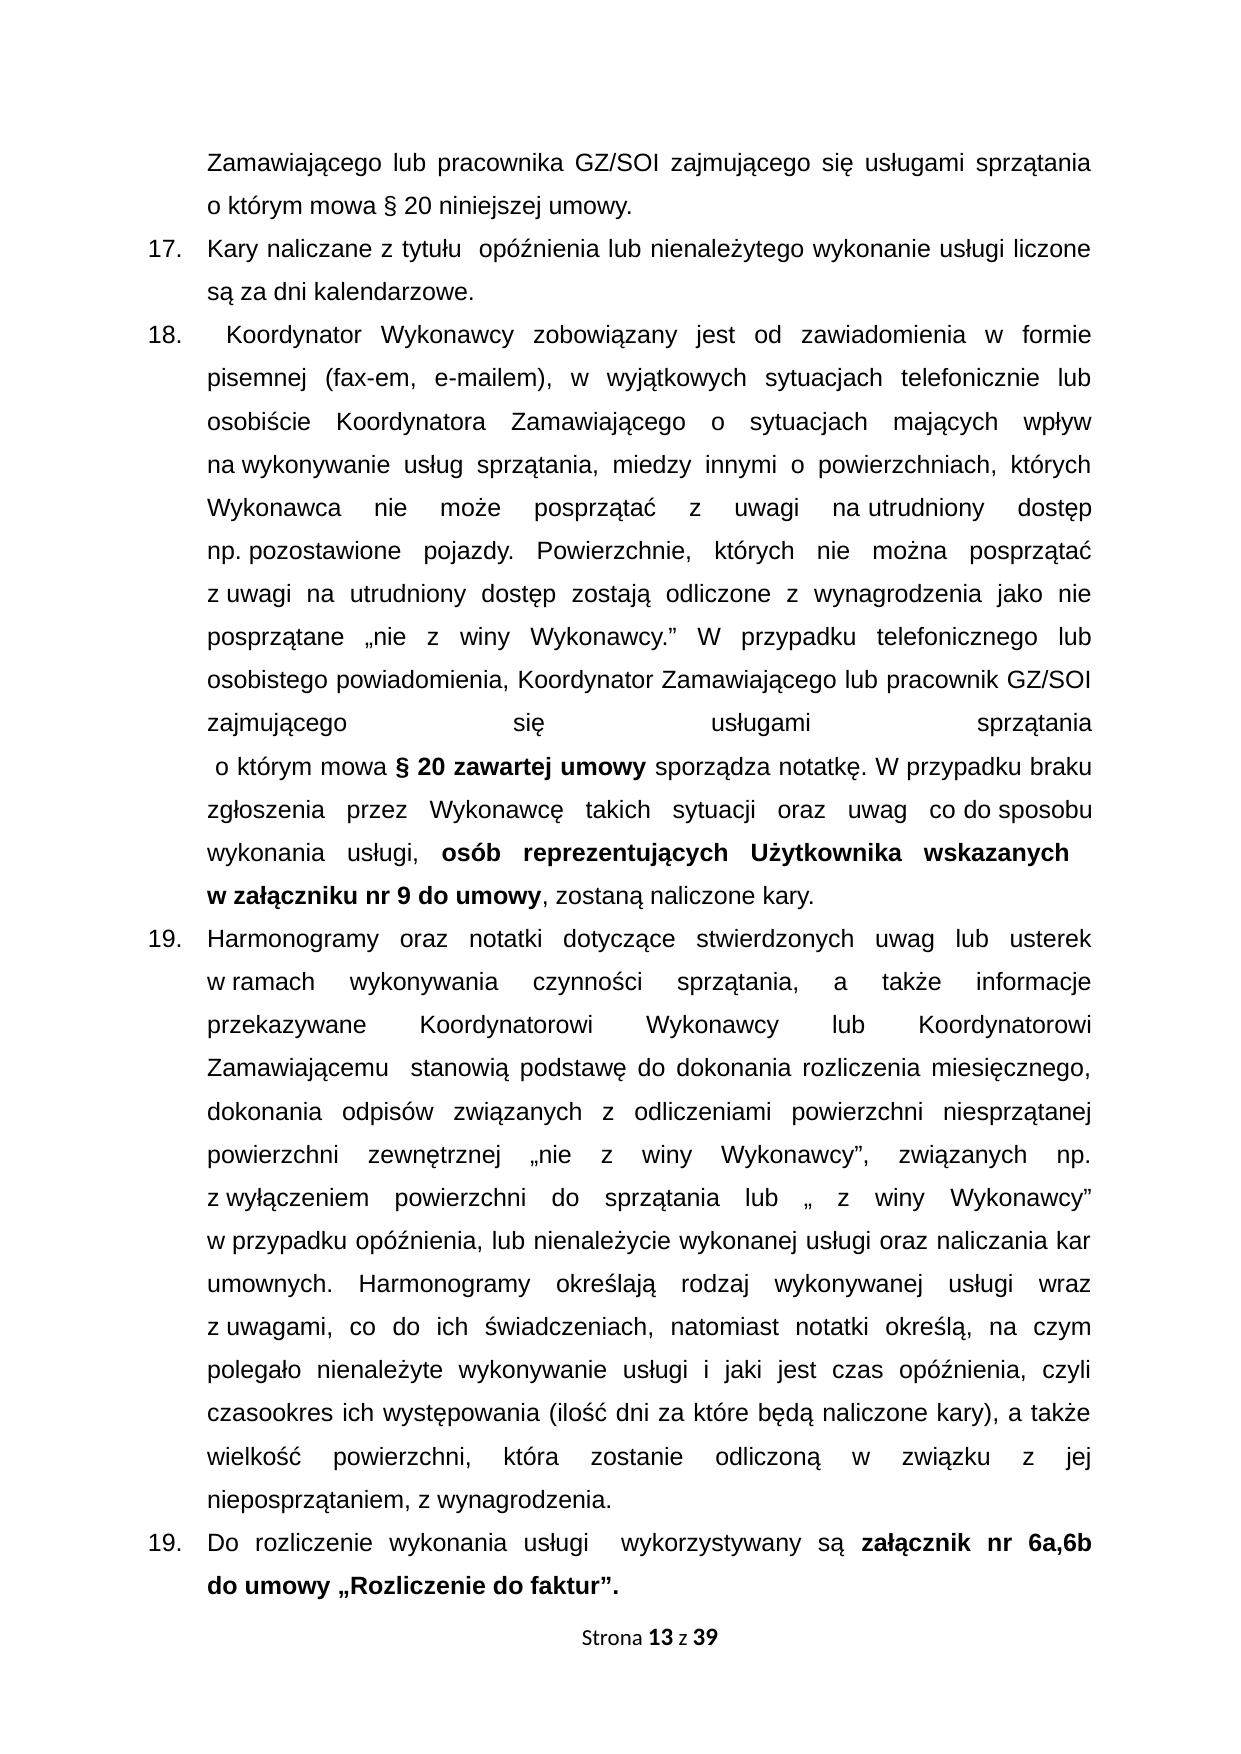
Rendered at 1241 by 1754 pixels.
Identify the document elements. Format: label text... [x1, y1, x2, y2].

list Kary naliczane z tytułu opóźnienia lub nienależytego wykonanie usługi liczone są za dni kalendarzowe. [148, 234, 1092, 306]
list 19. Do rozliczenie wykonania usługi wykorzystywany są załącznik nr 6a,6b do umowy „Rozliczenie do faktur”. [148, 1528, 1092, 1599]
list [148, 148, 1092, 219]
list Koordynator Wykonawcy zobowiązany jest od zawiadomienia w formie pisemnej (fax-em, e-mailem), w wyjątkowych sytuacjach telefonicznie lub osobiście Koordynatora Zamawiającego o sytuacjach mających wpływ na wykonywanie usług sprzątania, miedzy innymi o powierzchniach, których Wykonawca nie może posprzątać z uwagi na utrudniony dostęp np. pozostawione pojazdy. Powierzchnie, których nie można posprzątać z uwagi na utrudniony dostęp zostają odliczone z wynagrodzenia jako nie posprzątane „nie z winy Wykonawcy.” W przypadku telefonicznego lub osobistego powiadomienia, Koordynator Zamawiającego lub pracownik GZ/SOI zajmującego się usługami sprzątania o którym mowa § 20 zawartej umowy sporządza notatkę. W przypadku braku zgłoszenia przez Wykonawcę takich sytuacji oraz uwag co do sposobu wykonania usługi, osób reprezentujących Użytkownika wskazanych w załączniku nr 9 do umowy, zostaną naliczone kary. [148, 320, 1092, 909]
list Harmonogramy oraz notatki dotyczące stwierdzonych uwag lub usterek w ramach wykonywania czynności sprzątania, a także informacje przekazywane Koordynatorowi Wykonawcy lub Koordynatorowi Zamawiającemu stanowią podstawę do dokonania rozliczenia miesięcznego, dokonania odpisów związanych z odliczeniami powierzchni niesprzątanej powierzchni zewnętrznej „nie z winy Wykonawcy”, związanych np. z wyłączeniem powierzchni do sprzątania lub „ z winy Wykonawcy” w przypadku opóźnienia, lub nienależycie wykonanej usługi oraz naliczania kar umownych. Harmonogramy określają rodzaj wykonywanej usługi wraz z uwagami, co do ich świadczeniach, natomiast notatki określą, na czym polegało nienależyte wykonywanie usługi i jaki jest czas opóźnienia, czyli czasookres ich występowania (ilość dni za które będą naliczone kary), a także wielkość powierzchni, która zostanie odliczoną w związku z jej nieposprzątaniem, z wynagrodzenia. [148, 924, 1092, 1513]
